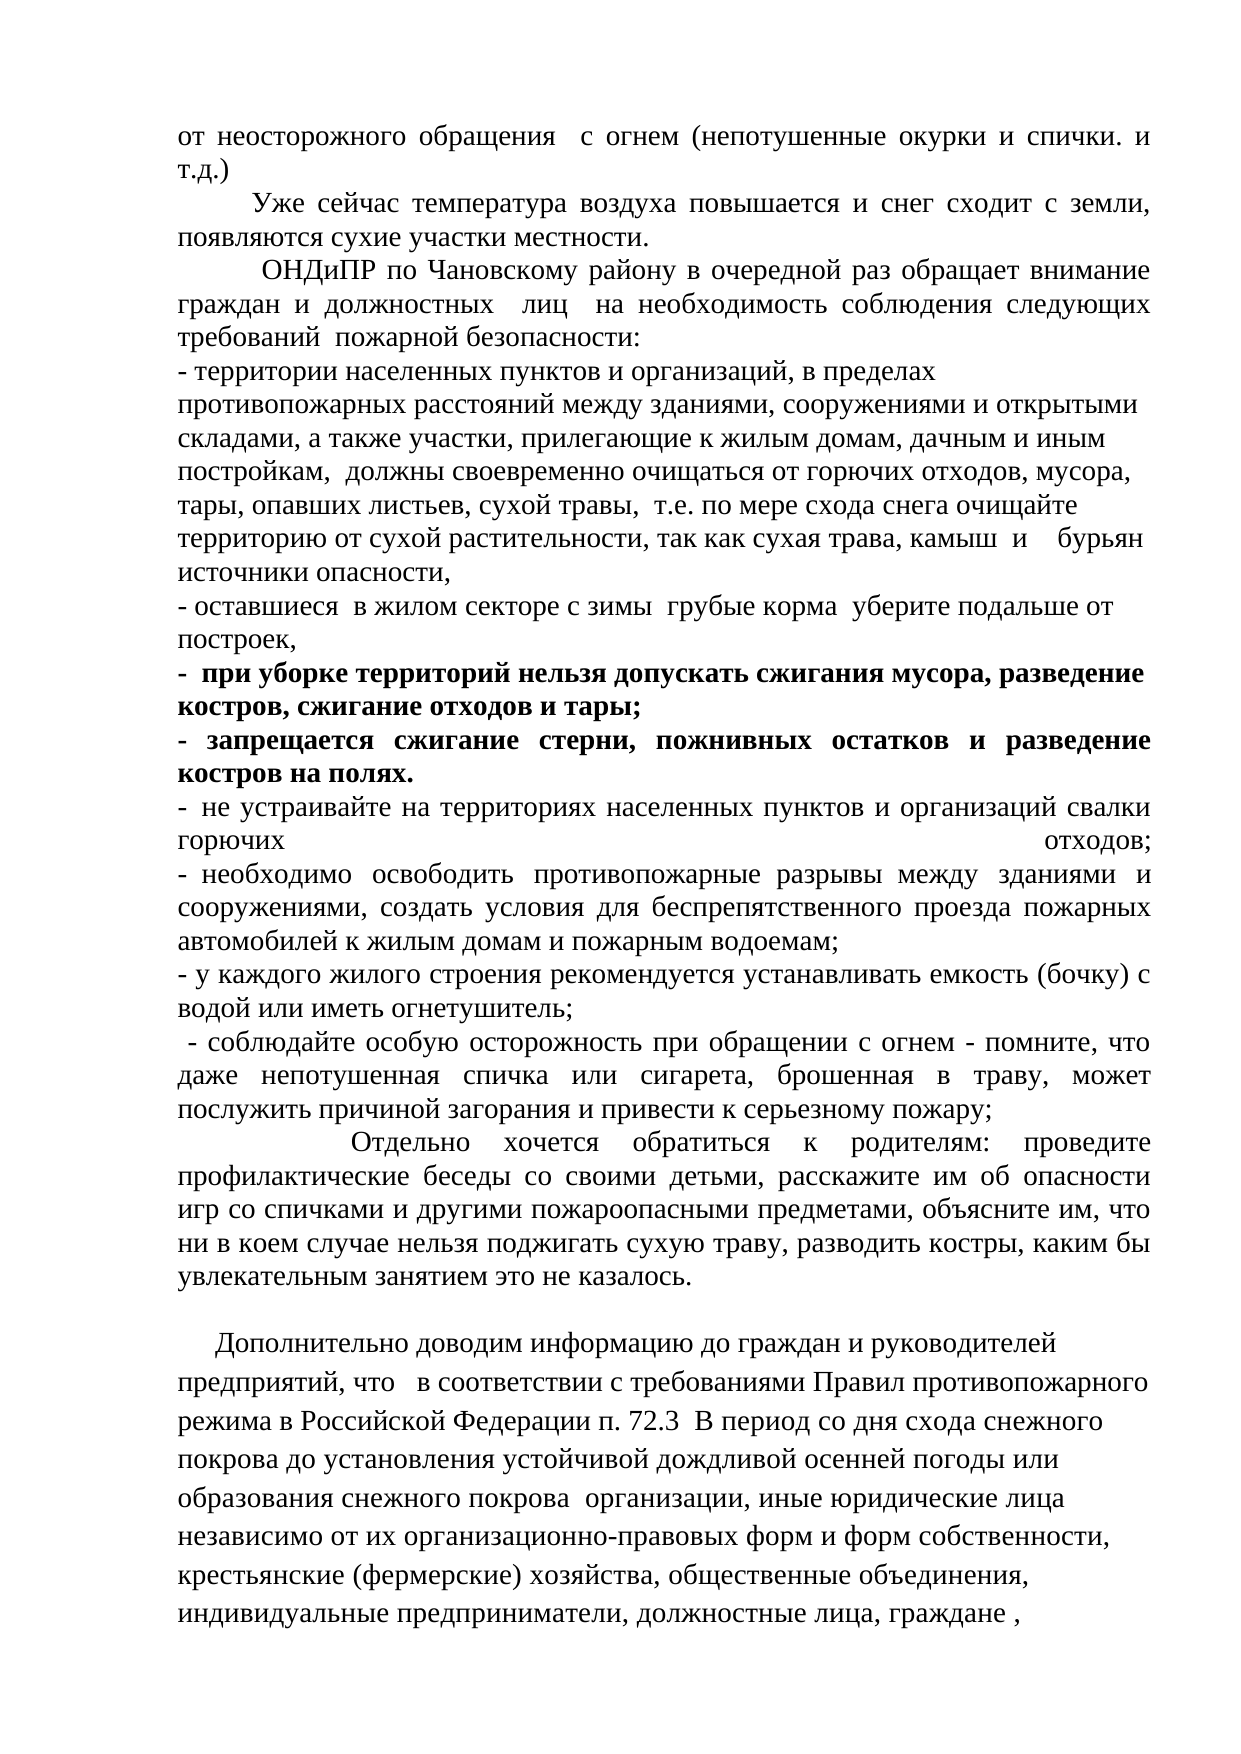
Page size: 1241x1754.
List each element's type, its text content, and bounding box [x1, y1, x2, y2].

text Отдельно хочется обратиться к родителям: проведите профилактические беседы со своими детьми, расскажите им об опасности игр со спичками и другими пожароопасными предметами, объясните им, что ни в коем случае нельзя поджигать сухую траву, разводить костры, каким бы увлекательным занятием это не казалось. [177, 1124, 1152, 1292]
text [177, 1326, 1152, 1629]
text - не устраивайте на территориях населенных пунктов и организаций свалки горючих отходов; - необходимо освободить противопожарные разрывы между зданиями и сооружениями, создать условия для беспрепятственного проезда пожарных автомобилей к жилым домам и пожарным водоемам; - у каждого жилого строения рекомендуется устанавливать емкость (бочку) с водой или иметь огнетушитель; - соблюдайте особую осторожность при обращении с огнем - помните, что даже непотушенная спичка или сигарета, брошенная в траву, может послужить причиной загорания и привести к серьезному пожару; [177, 789, 1152, 1124]
text - территории населенных пунктов и организаций, в пределах противопожарных расстояний между зданиями, сооружениями и открытыми складами, а также участки, прилегающие к жилым домам, дачным и иным постройкам, должны своевременно очищаться от горючих отходов, мусора, тары, опавших листьев, сухой травы, т.е. по мере схода снега очищайте территорию от сухой растительности, так как сухая трава, камыш и бурьян источники опасности, [177, 353, 1152, 588]
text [177, 118, 1152, 185]
text ОНДиПР по Чановскому району в очередной раз обращает внимание граждан и должностных лиц на необходимость соблюдения следующих требований пожарной безопасности: [177, 252, 1152, 353]
text - запрещается сжигание стерни, пожнивных остатков и разведение костров на полях. [177, 722, 1152, 789]
text Уже сейчас температура воздуха повышается и снег сходит с земли, появляются сухие участки местности. [177, 185, 1152, 252]
text - оставшиеся в жилом секторе с зимы грубые корма уберите подальше от построек, - при уборке территорий нельзя допускать сжигания мусора, разведение костров, сжигание отходов и тары; [177, 588, 1152, 722]
